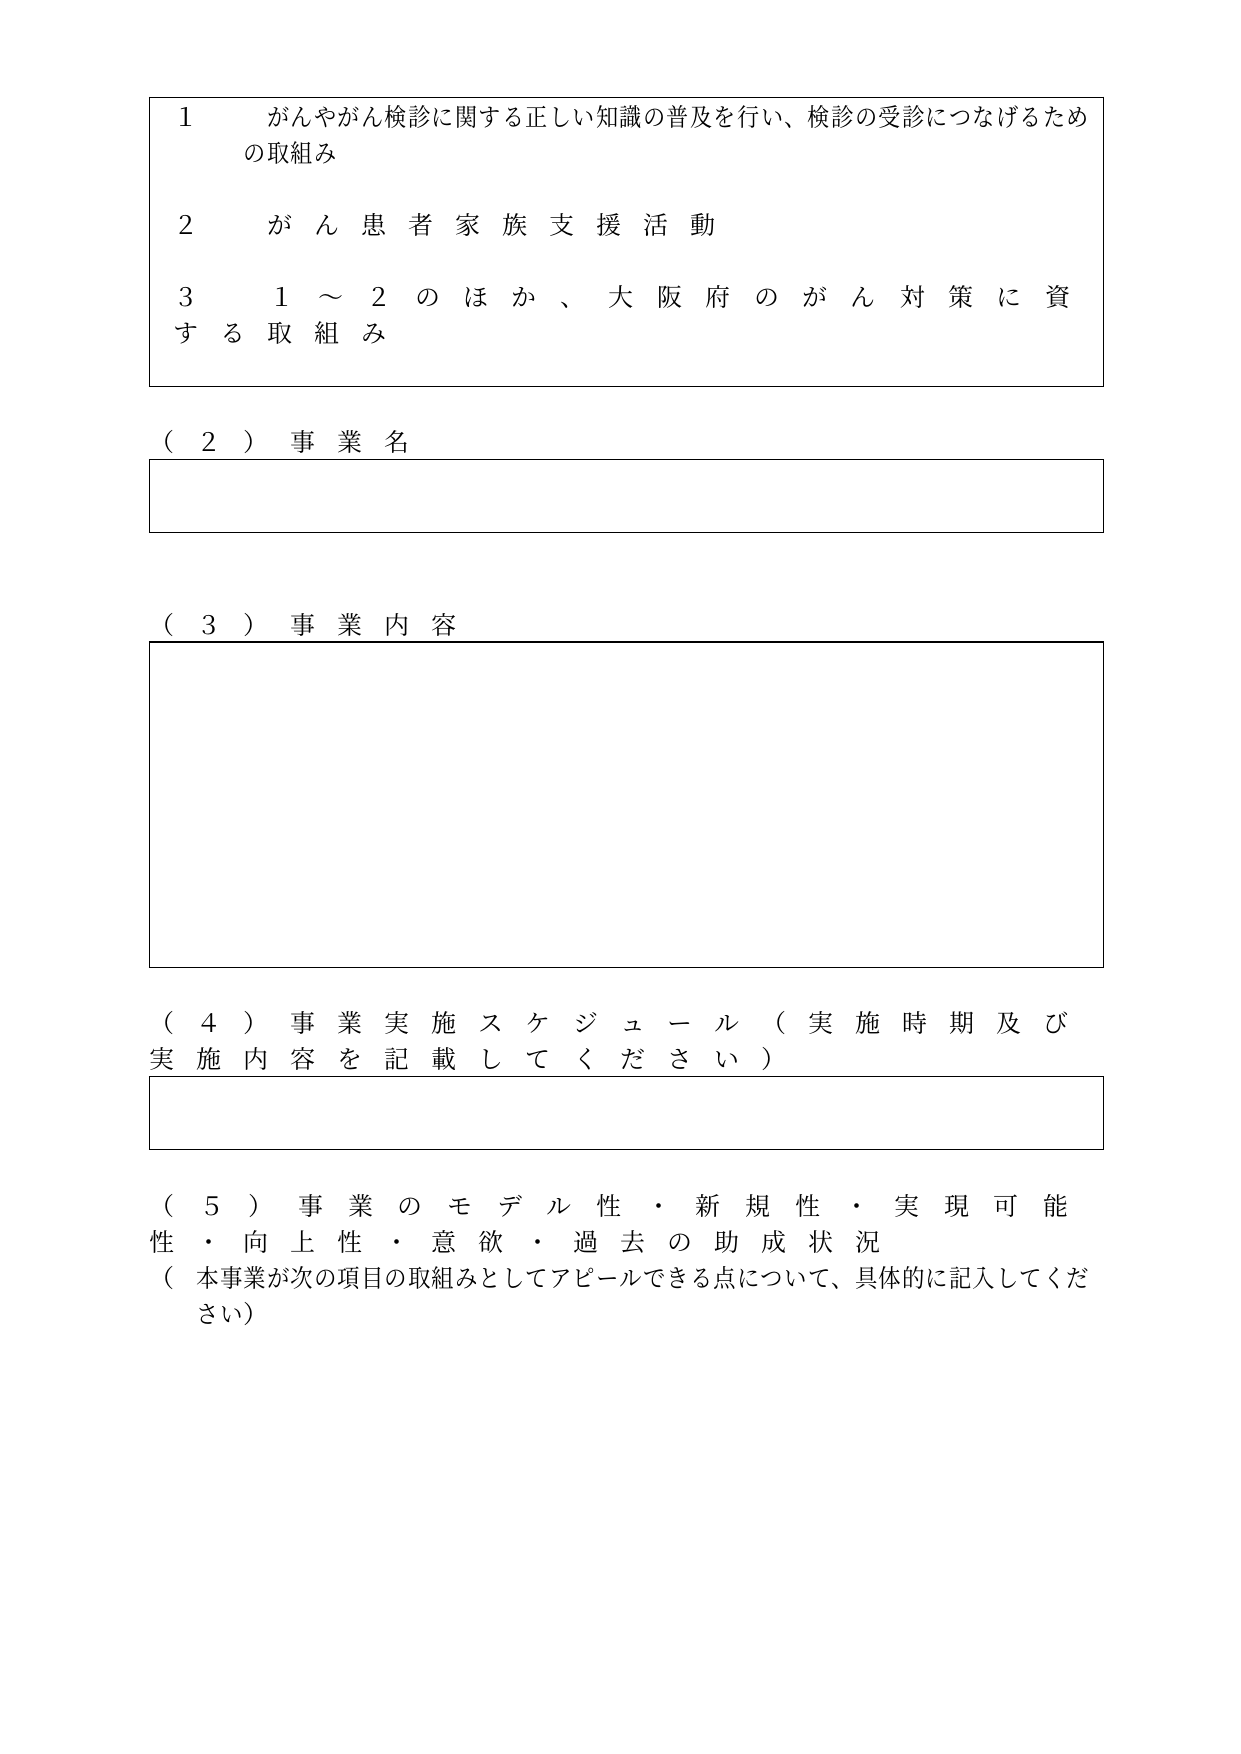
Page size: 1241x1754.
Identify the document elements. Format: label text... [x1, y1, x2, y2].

table_header [150, 643, 1103, 967]
text （４）事業実施スケジュール（実施時期及び実施内容を記載してください） [149, 1004, 1091, 1076]
table_header [150, 460, 1103, 532]
text （本事業が次の項目の取組みとしてアピールできる点について、具体的に記入してください） [149, 1258, 1091, 1330]
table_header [150, 98, 1103, 386]
text （３）事業内容 [149, 605, 1091, 641]
text （２）事業名 [149, 423, 1091, 459]
table_header [150, 1077, 1103, 1149]
text （５）事業のモデル性・新規性・実現可能性・向上性・意欲・過去の助成状況 [149, 1186, 1091, 1258]
